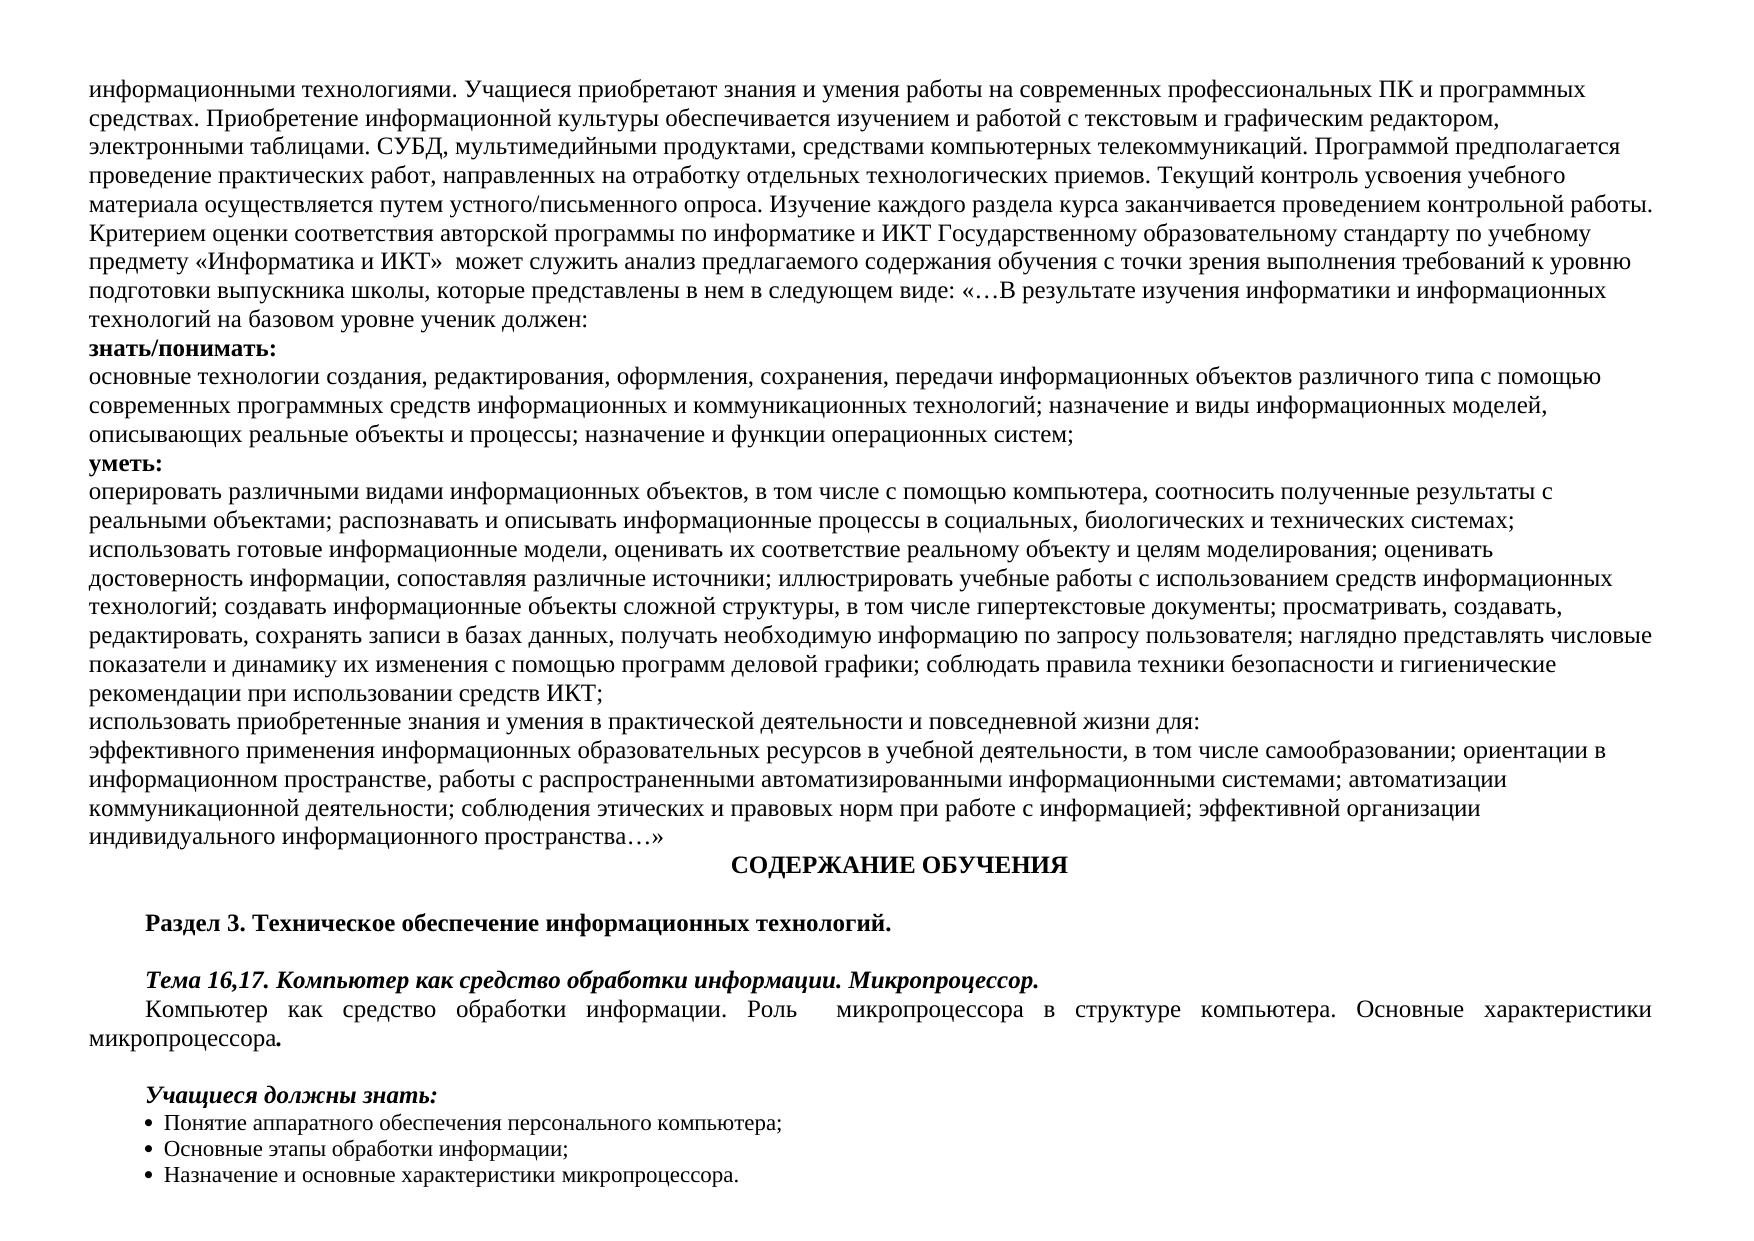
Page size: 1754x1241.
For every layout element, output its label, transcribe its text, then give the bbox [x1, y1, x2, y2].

text СОДЕРЖАНИЕ ОБУЧЕНИЯ [89, 850, 1654, 879]
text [89, 74, 1654, 850]
text Учащиеся должны знать: [89, 1080, 1654, 1109]
list Понятие аппаратного обеспечения персонального компьютера; [89, 1109, 1654, 1135]
list Назначение и основные характеристики микропроцессора. [89, 1162, 1654, 1188]
text Раздел 3. Техническое обеспечение информационных технологий. [89, 908, 1654, 936]
list Основные этапы обработки информации; [89, 1135, 1654, 1162]
text Тема 16,17. Компьютер как средство обработки информации. Микропроцессор. [89, 965, 1654, 994]
text Компьютер как средство обработки информации. Роль микропроцессора в структуре компьютера. Основные характеристики микропроцессора. [89, 994, 1654, 1051]
